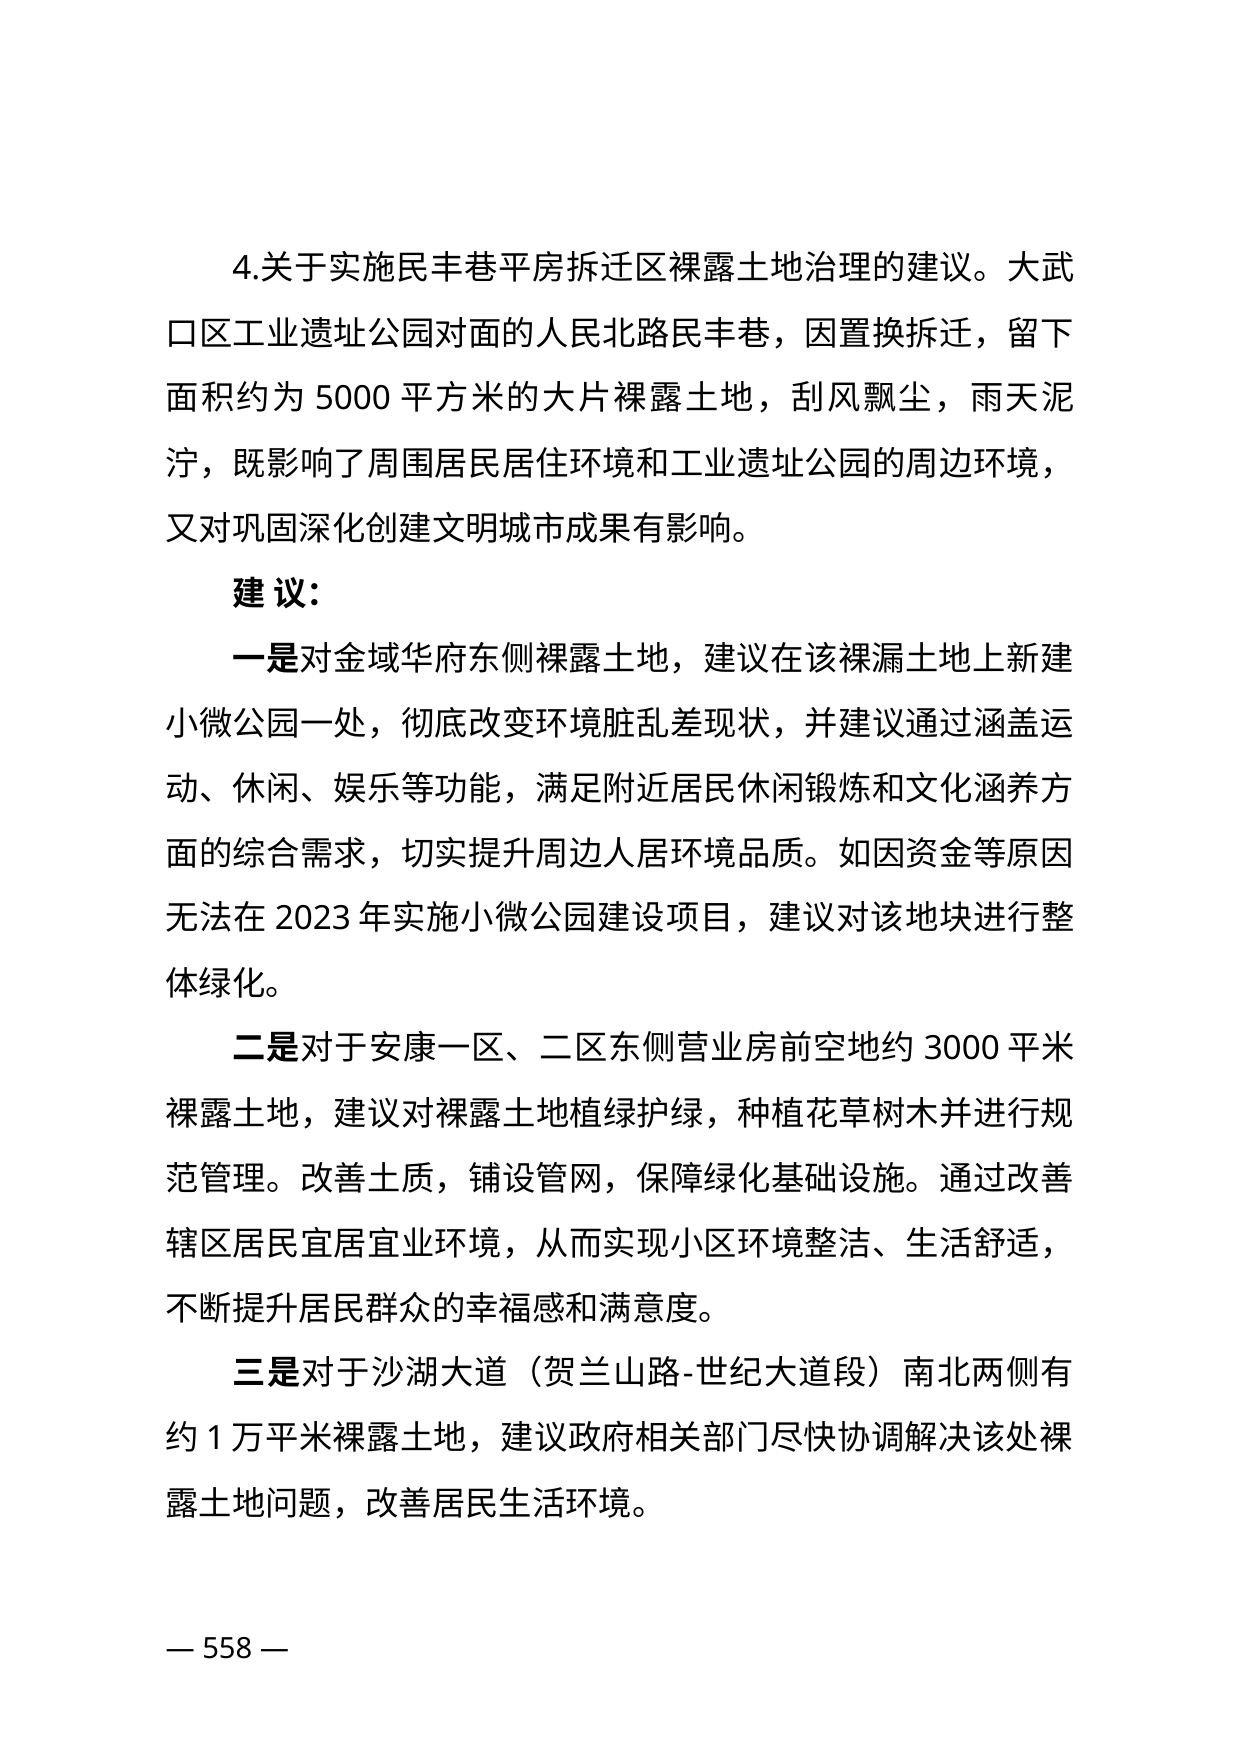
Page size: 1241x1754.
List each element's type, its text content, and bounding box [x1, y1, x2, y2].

text 二是对于安康一区、二区东侧营业房前空地约3000平米裸露土地，建议对裸露土地植绿护绿，种植花草树木并进行规范管理。改善土质，铺设管网，保障绿化基础设施。通过改善辖区居民宜居宜业环境，从而实现小区环境整洁、生活舒适，不断提升居民群众的幸福感和满意度。 [165, 1013, 1075, 1338]
text 4.关于实施民丰巷平房拆迁区裸露土地治理的建议。大武口区工业遗址公园对面的人民北路民丰巷，因置换拆迁，留下面积约为5000平方米的大片裸露土地，刮风飘尘，雨天泥泞，既影响了周围居民居住环境和工业遗址公园的周边环境，又对巩固深化创建文明城市成果有影响。 [165, 233, 1075, 558]
list 一是对金域华府东侧裸露土地，建议在该裸漏土地上新建小微公园一处，彻底改变环境脏乱差现状，并建议通过涵盖运动、休闲、娱乐等功能，满足附近居民休闲锻炼和文化涵养方面的综合需求，切实提升周边人居环境品质。如因资金等原因无法在2023年实施小微公园建设项目，建议对该地块进行整体绿化。 [165, 623, 1075, 1013]
text 建 议： [165, 558, 1075, 623]
text 三是对于沙湖大道（贺兰山路-世纪大道段）南北两侧有约1万平米裸露土地，建议政府相关部门尽快协调解决该处裸露土地问题，改善居民生活环境。 [165, 1338, 1075, 1533]
